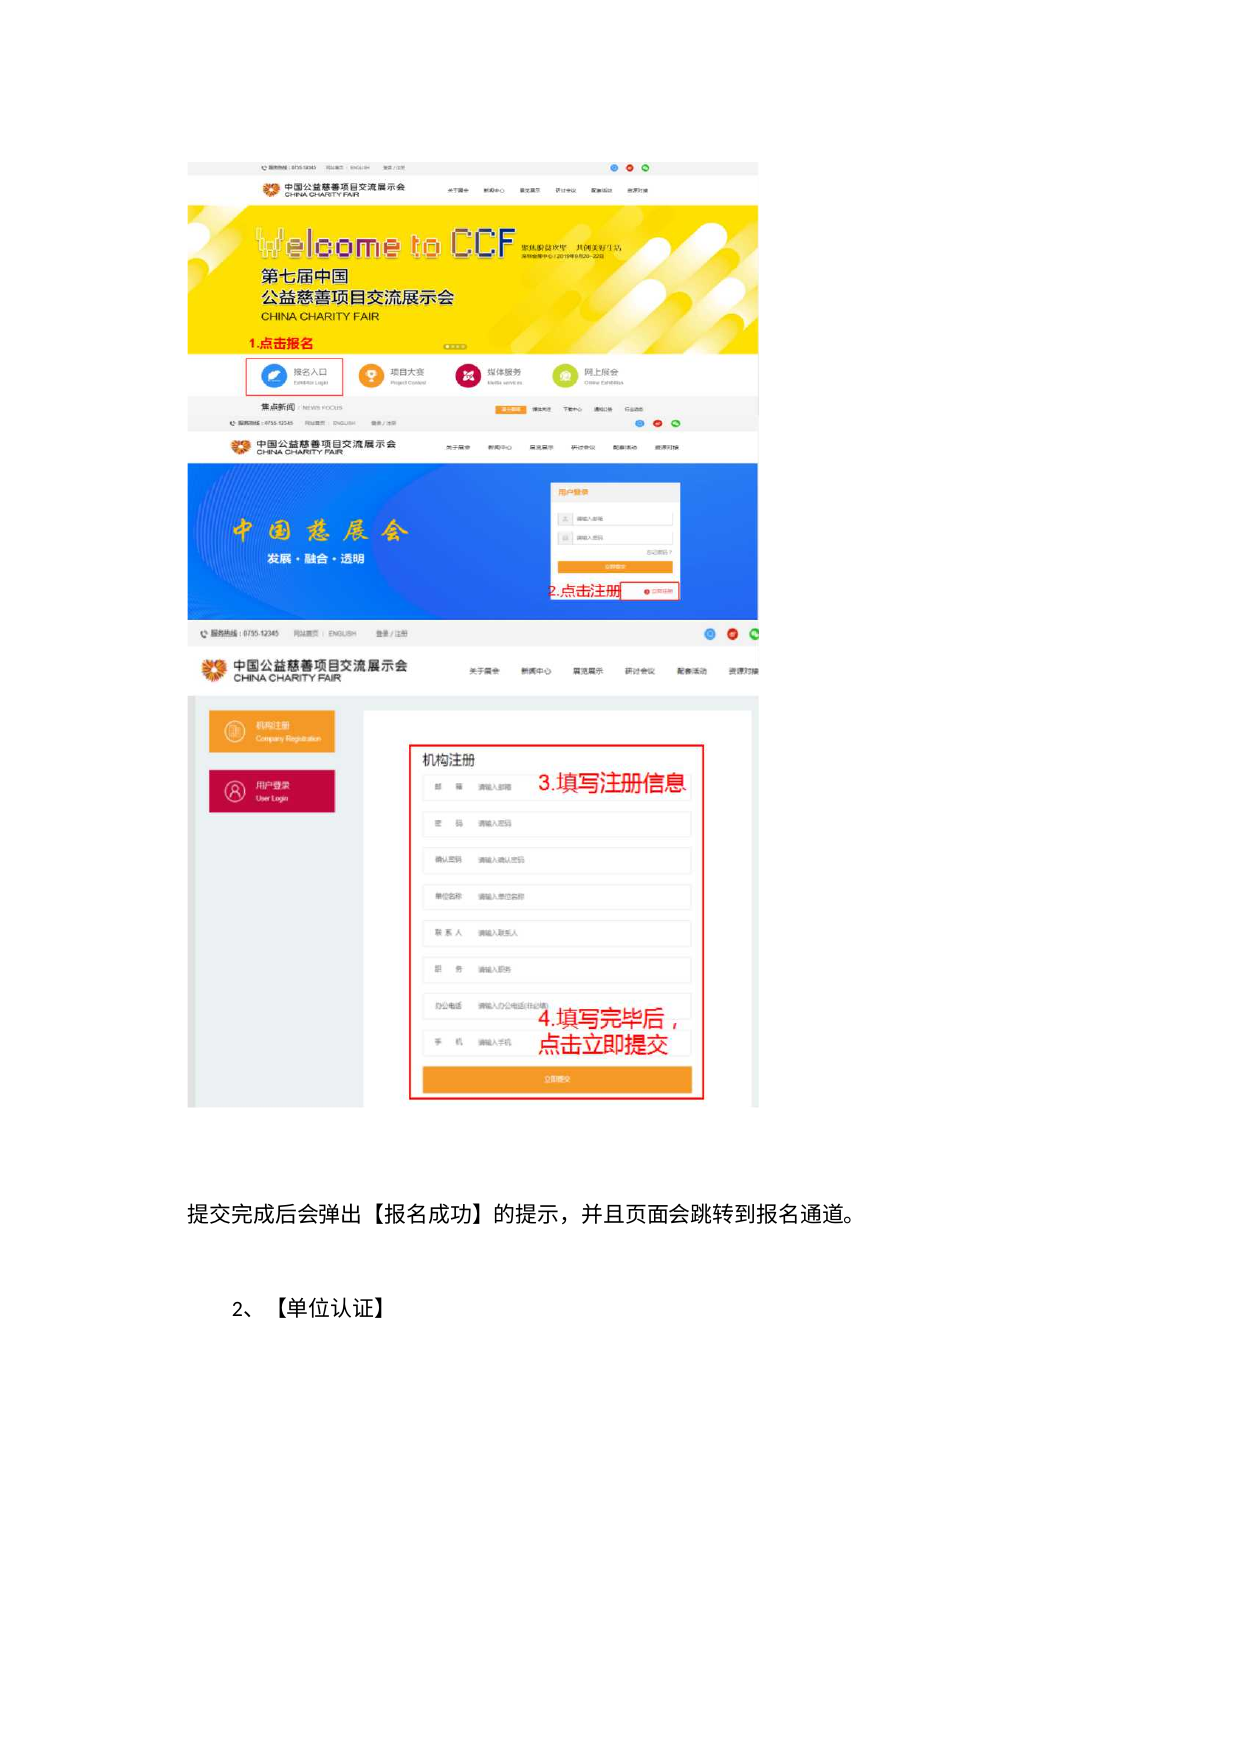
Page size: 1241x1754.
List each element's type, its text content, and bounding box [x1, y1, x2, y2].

text 提交完成后会弹出【报名成功】的提示，并且页面会跳转到报名通道。 [187, 1196, 1053, 1229]
picture [187, 162, 760, 1108]
text 2、【单位认证】 [232, 1290, 1053, 1323]
